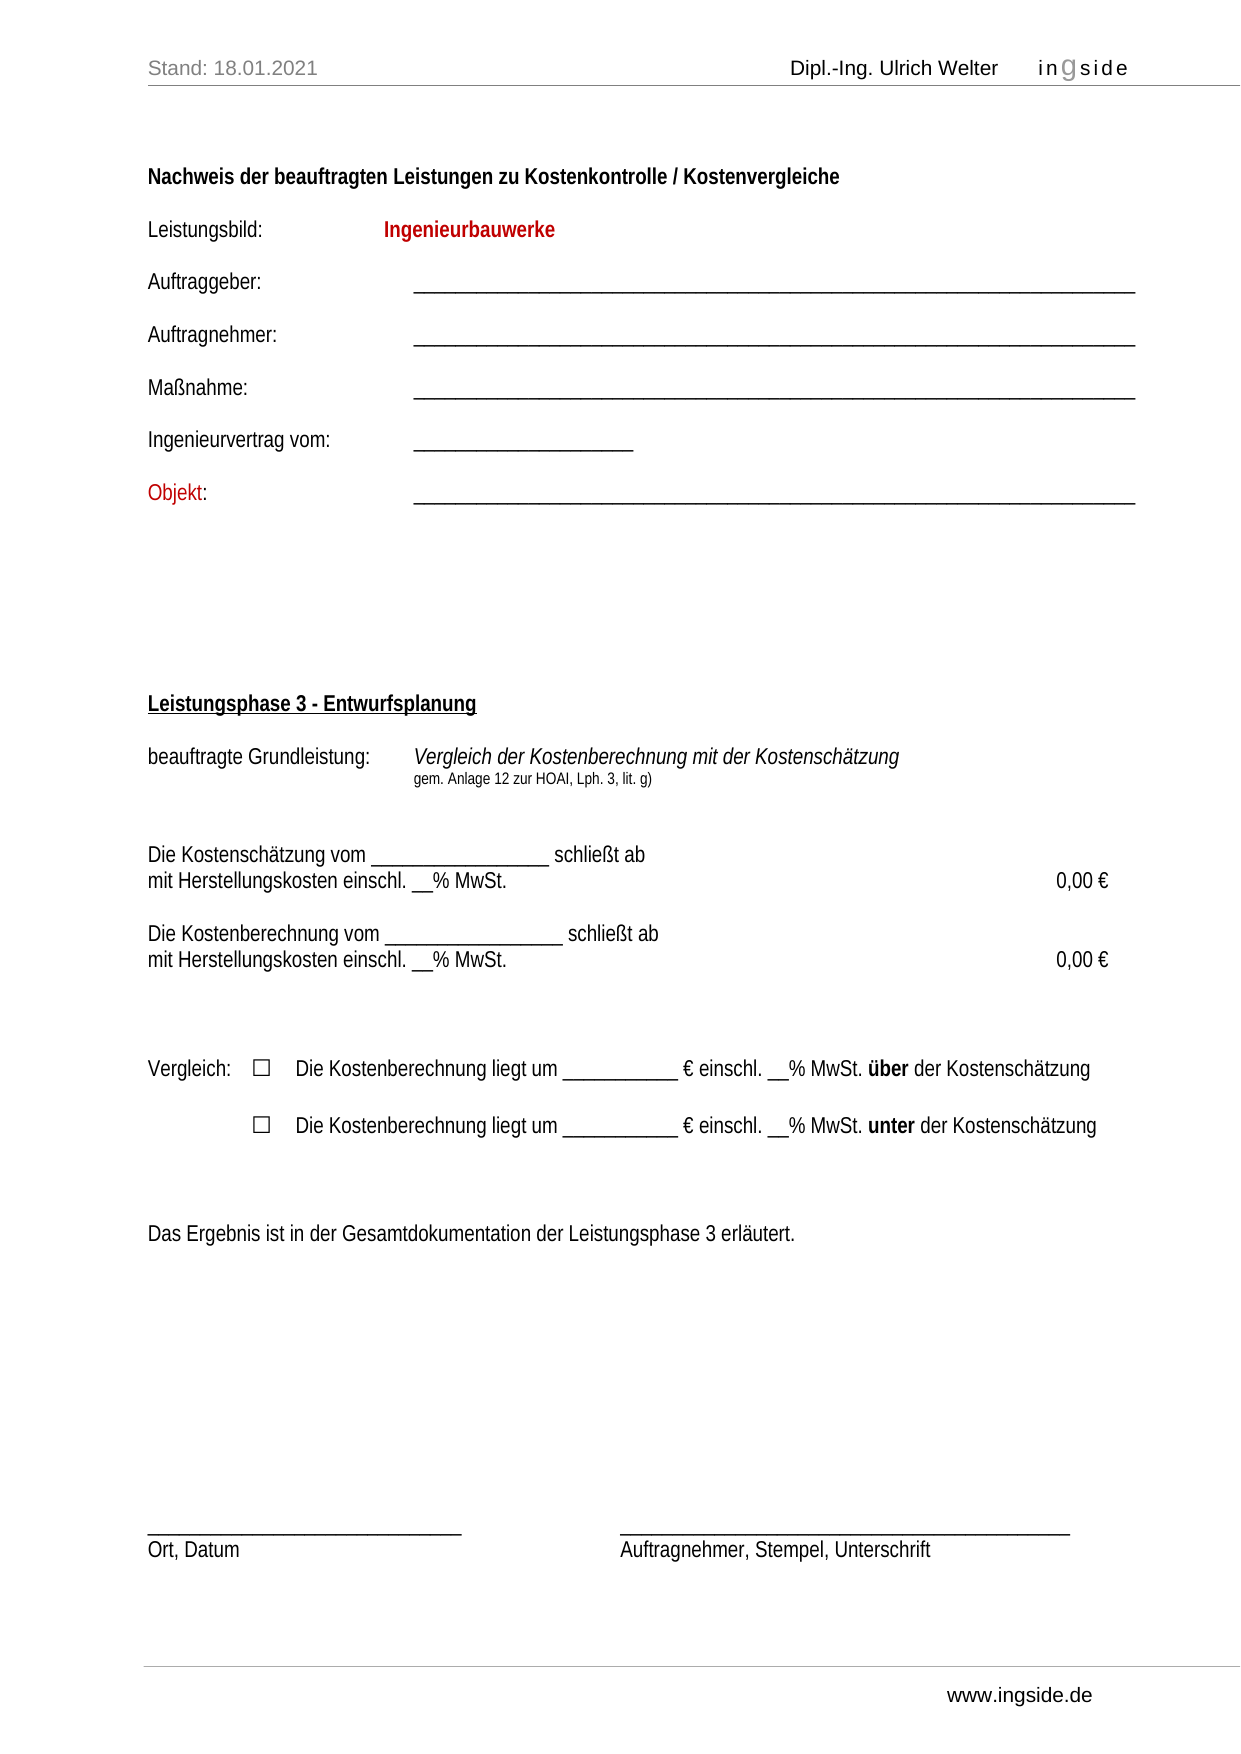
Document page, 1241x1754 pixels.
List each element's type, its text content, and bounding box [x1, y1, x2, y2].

text Nachweis der beauftragten Leistungen zu Kostenkontrolle / Kostenvergleiche [148, 163, 1152, 189]
text Objekt: _____________________________________________________________________ [148, 479, 1152, 506]
text ______________________________ ___________________________________________ [148, 1509, 1152, 1536]
text Ingenieurvertrag vom: _____________________ [148, 426, 1152, 453]
text Vergleich: Die Kostenberechnung liegt um ___________ € einschl. __% MwSt. über der Kostenschätzung [148, 1052, 1152, 1083]
text Maßnahme: _____________________________________________________________________ [148, 374, 1152, 400]
text mit Herstellungskosten einschl. __% MwSt. 0,00 € [148, 946, 1152, 973]
text Die Kostenberechnung vom _________________ schließt ab [148, 920, 1152, 946]
text Leistungsphase 3 - Entwurfsplanung [148, 690, 1152, 716]
text beauftragte Grundleistung: Vergleich der Kostenberechnung mit der Kostenschätzung [148, 743, 1152, 769]
text gem. Anlage 12 zur HOAI, Lph. 3, lit. g) [148, 769, 1152, 788]
text Das Ergebnis ist in der Gesamtdokumentation der Leistungsphase 3 erläutert. [148, 1220, 1152, 1246]
text Auftraggeber: _____________________________________________________________________ [148, 268, 1152, 295]
text Leistungsbild: Ingenieurbauwerke [148, 216, 1152, 242]
text Auftragnehmer: _____________________________________________________________________ [148, 321, 1152, 347]
text Die Kostenschätzung vom _________________ schließt ab [148, 841, 1152, 867]
text Ort, Datum Auftragnehmer, Stempel, Unterschrift [148, 1536, 1152, 1562]
text mit Herstellungskosten einschl. __% MwSt. 0,00 € [148, 867, 1152, 894]
text Die Kostenberechnung liegt um ___________ € einschl. __% MwSt. unter der Kostenschätzung [148, 1109, 1152, 1141]
